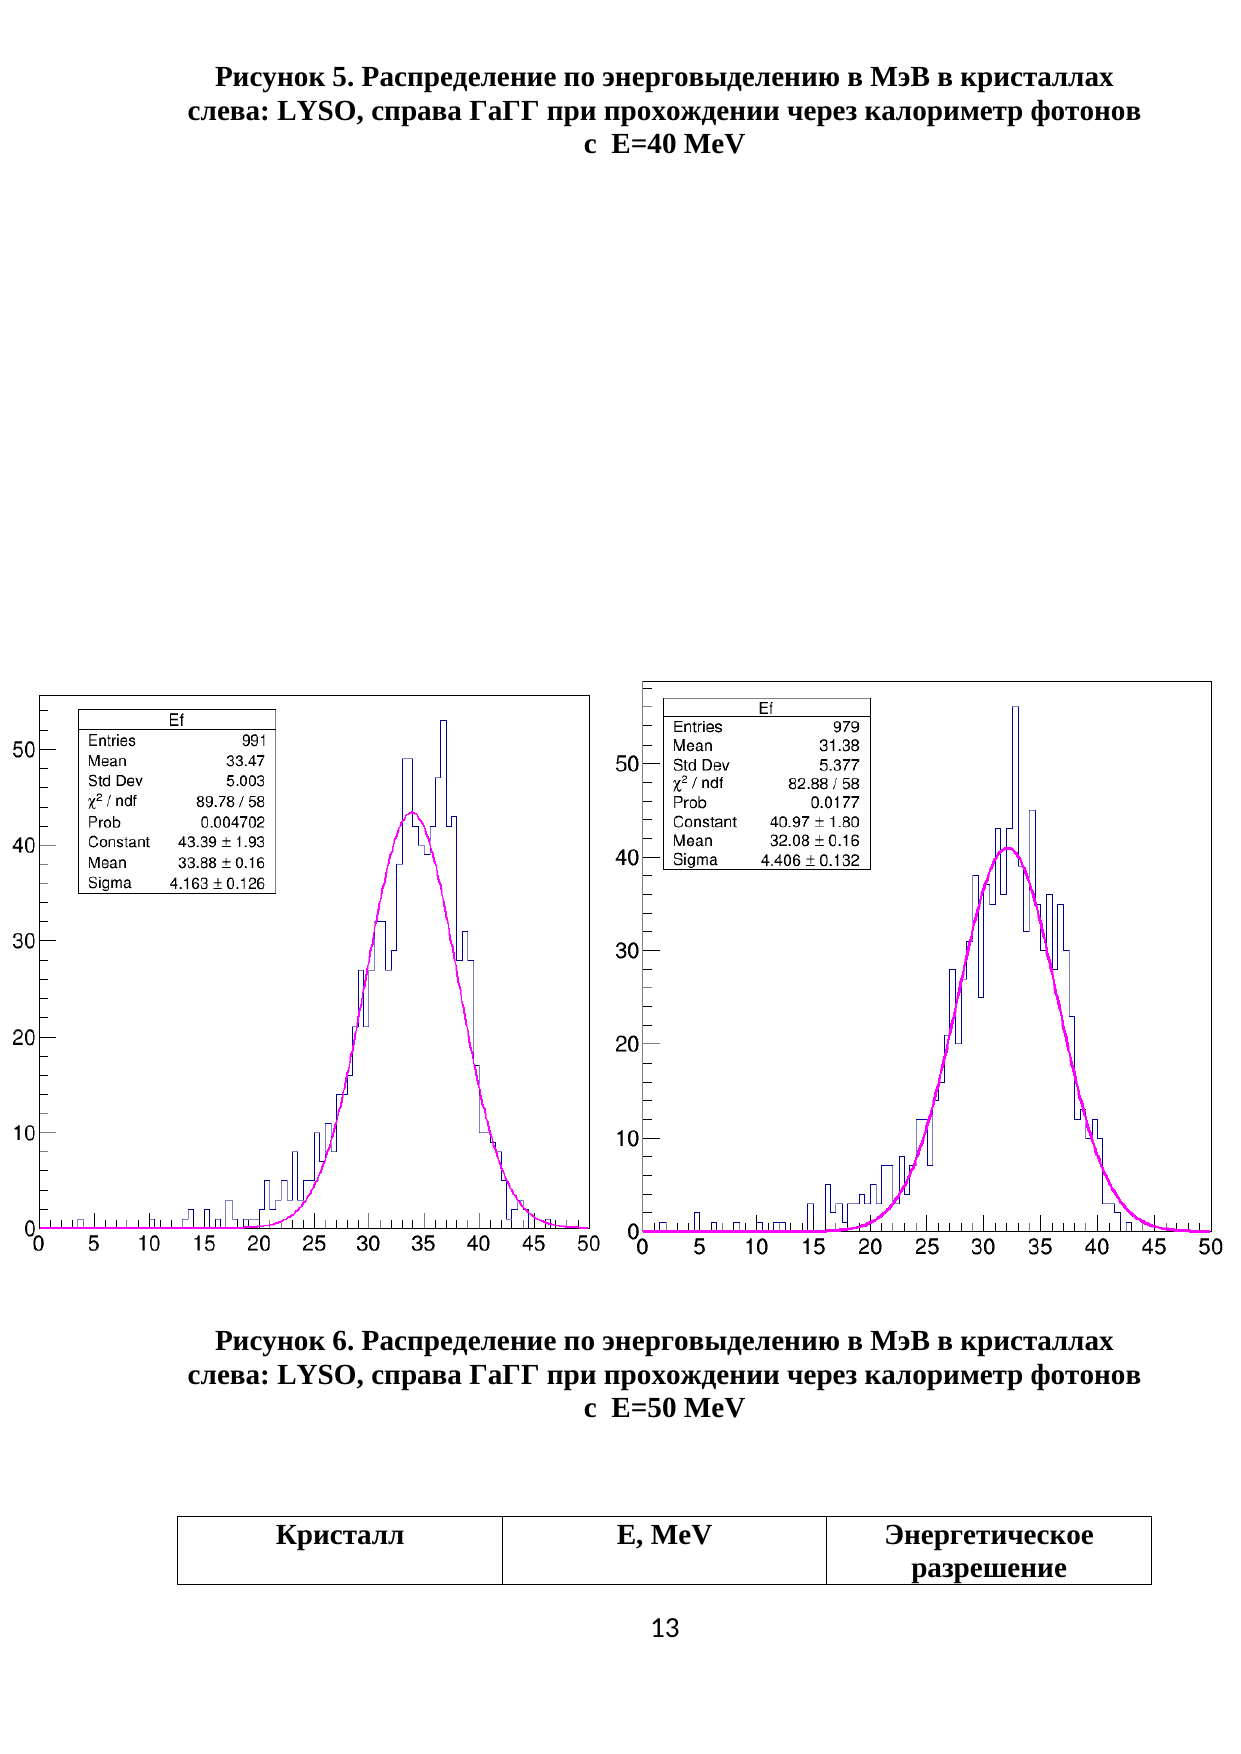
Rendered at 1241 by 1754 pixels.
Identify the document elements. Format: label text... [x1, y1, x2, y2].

picture [3, 666, 1231, 1268]
table_header Энергетическое разрешение [827, 1517, 1151, 1584]
table_header Кристалл [178, 1517, 502, 1584]
text Рисунок 5. Распределение по энерговыделению в МэВ в кристаллах слева: LYSO, справа ГаГГ при прохождении через калориметр фотонов с E=40 MeV [177, 59, 1152, 160]
text Рисунок 6. Распределение по энерговыделению в МэВ в кристаллах слева: LYSO, справа ГаГГ при прохождении через калориметр фотонов с E=50 MeV [177, 1323, 1152, 1424]
table_header E, MeV [503, 1517, 826, 1584]
